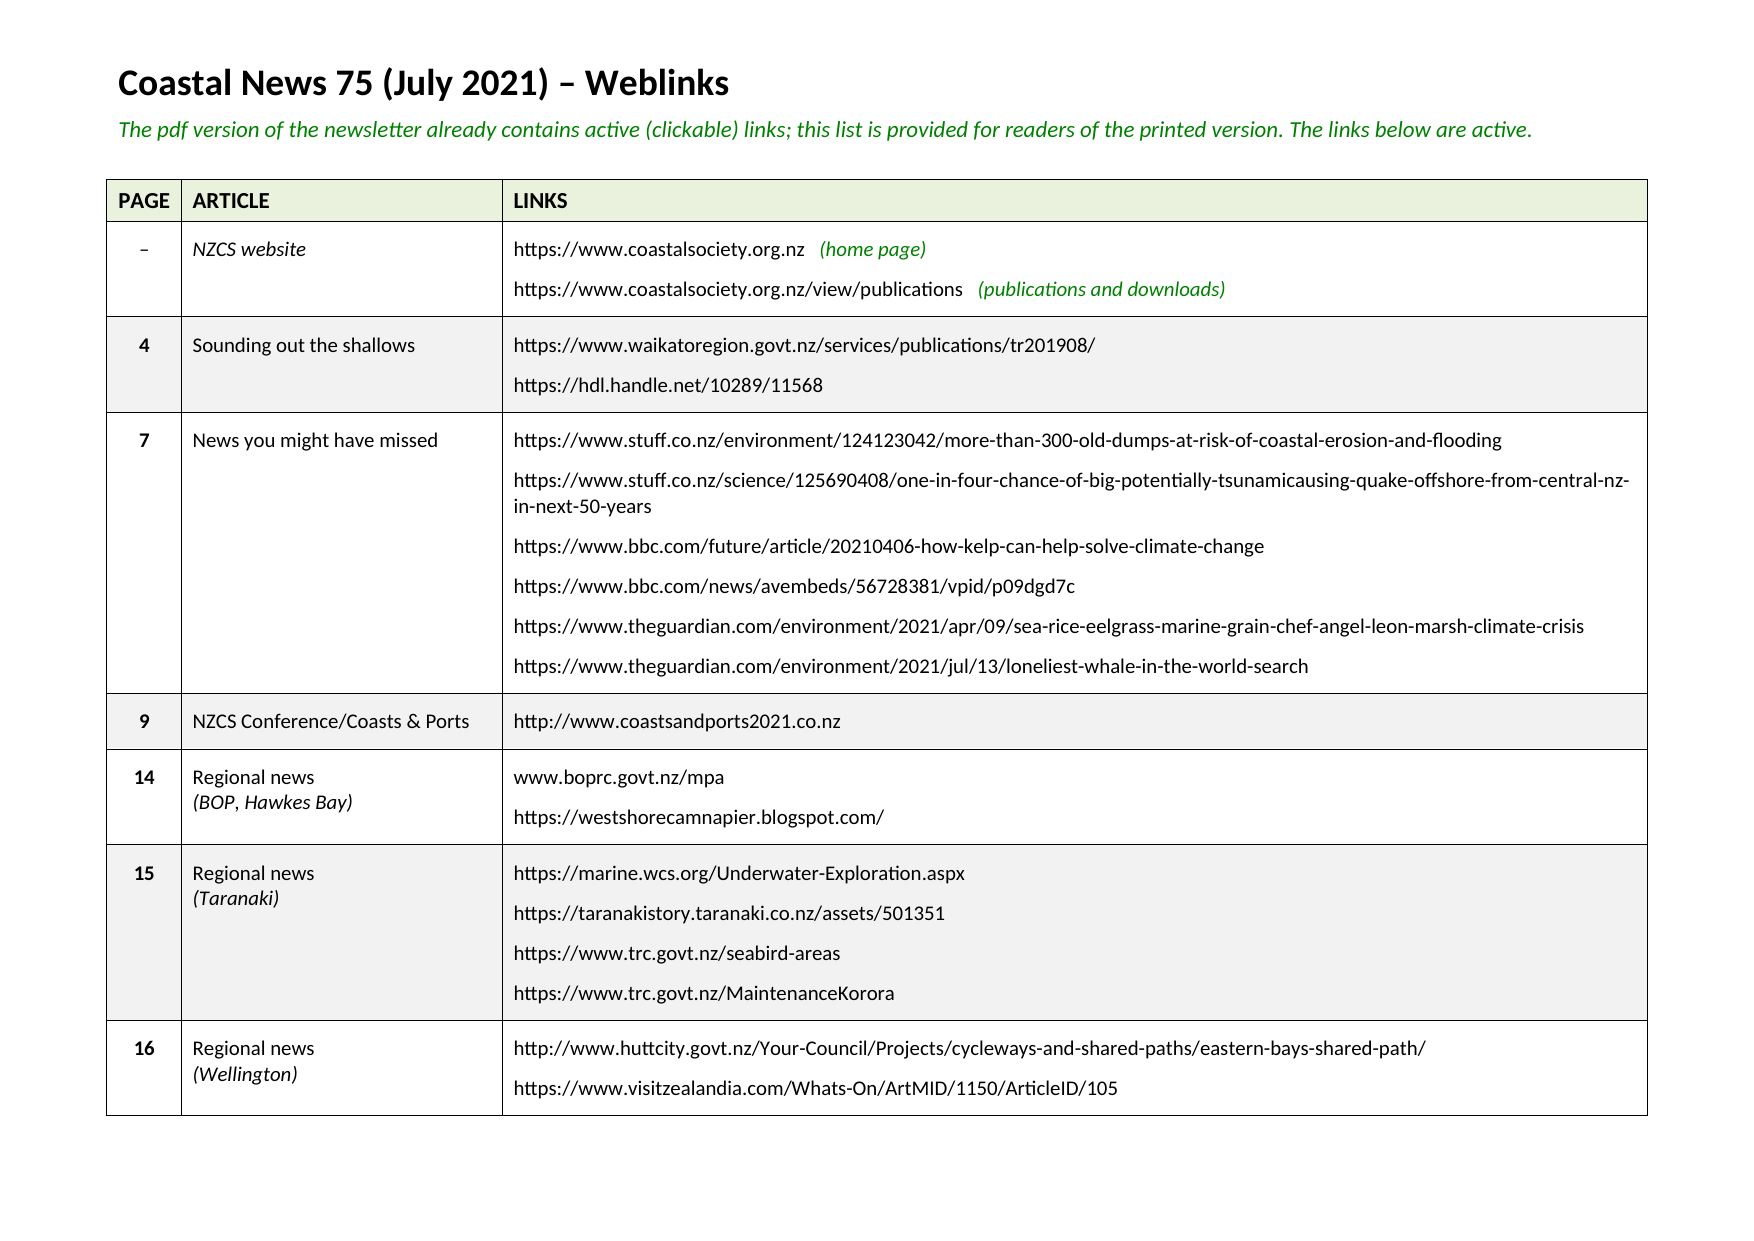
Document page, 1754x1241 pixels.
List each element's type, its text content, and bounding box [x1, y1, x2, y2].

table_cell http://www.coastsandports2021.co.nz [503, 694, 1647, 748]
text Coastal News 75 (July 2021) – Weblinks [118, 59, 1636, 105]
table_header PAGE [107, 180, 181, 221]
table_cell 15 [107, 845, 181, 1020]
table_cell News you might have missed [182, 413, 502, 693]
table_cell Regional news (Wellington) [182, 1021, 502, 1115]
table_cell Sounding out the shallows [182, 317, 502, 412]
table_cell https://www.stuff.co.nz/environment/124123042/more-than-300-old-dumps-at-risk-of-coastal-erosion-and-flooding https://www.stuff.co.nz/science/125690408/one-in-four-chance-of-big-potentially-tsunamicausing-quake-offshore-from-central-nz-in-next-50-years https://www.bbc.com/future/article/20210406-how-kelp-can-help-solve-climate-change https://www.bbc.com/news/avembeds/56728381/vpid/p09dgd7c https://www.theguardian.com/environment/2021/apr/09/sea-rice-eelgrass-marine-grain-chef-angel-leon-marsh-climate-crisis https://www.theguardian.com/environment/2021/jul/13/loneliest-whale-in-the-world-search [503, 413, 1647, 693]
table_cell 14 [107, 750, 181, 844]
table_cell 7 [107, 413, 181, 693]
table_cell – [107, 222, 181, 316]
table_cell https://marine.wcs.org/Underwater-Exploration.aspx https://taranakistory.taranaki.co.nz/assets/501351 https://www.trc.govt.nz/seabird-areas https://www.trc.govt.nz/MaintenanceKorora [503, 845, 1647, 1020]
text The pdf version of the newsletter already contains active (clickable) links; this list is provided for readers of the printed version. The links below are active. [118, 115, 1636, 143]
table_cell https://www.coastalsociety.org.nz (home page) https://www.coastalsociety.org.nz/view/publications (publications and downloads) [503, 222, 1647, 316]
table_cell https://www.waikatoregion.govt.nz/services/publications/tr201908/ https://hdl.handle.net/10289/11568 [503, 317, 1647, 412]
table_header ARTICLE [182, 180, 502, 221]
table_cell www.boprc.govt.nz/mpa https://westshorecamnapier.blogspot.com/ [503, 750, 1647, 844]
table_cell Regional news (BOP, Hawkes Bay) [182, 750, 502, 844]
table_cell Regional news (Taranaki) [182, 845, 502, 1020]
table_cell 16 [107, 1021, 181, 1115]
table_cell NZCS Conference/Coasts & Ports [182, 694, 502, 748]
table_cell 9 [107, 694, 181, 748]
table_cell 4 [107, 317, 181, 412]
table_header LINKS [503, 180, 1647, 221]
table_cell http://www.huttcity.govt.nz/Your-Council/Projects/cycleways-and-shared-paths/eastern-bays-shared-path/ https://www.visitzealandia.com/Whats-On/ArtMID/1150/ArticleID/105 [503, 1021, 1647, 1115]
table_cell NZCS website [182, 222, 502, 316]
